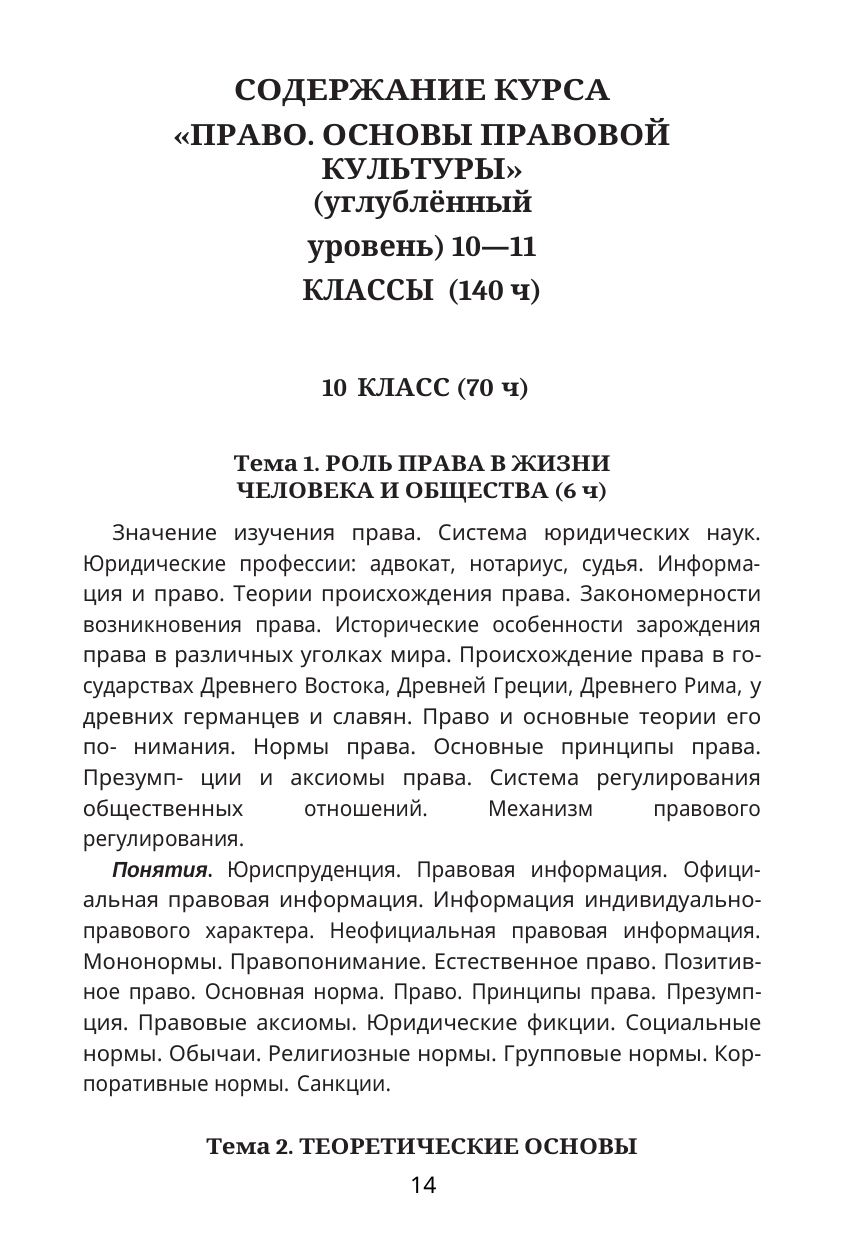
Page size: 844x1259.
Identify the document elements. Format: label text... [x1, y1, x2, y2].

text Понятия. Юриспруденция. Правовая информация. Офици- альная правовая информация. Информация индивидуально- правового характера. Неофициальная правовая информация. Мононормы. Правопонимание. Естественное право. Позитив- ное право. Основная норма. Право. Принципы права. Презумп- ция. Правовые аксиомы. Юридические фикции. Социальные нормы. Обычаи. Религиозные нормы. Групповые нормы. Кор- поративные нормы. Санкции. [83, 854, 761, 1098]
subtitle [179, 1135, 664, 1160]
text (углублённый уровень) 10—11 КЛАССЫ (140 ч) [248, 186, 596, 307]
subtitle Тема 1. РОЛЬ ПРАВА В ЖИЗНИ ЧЕЛОВЕКА И ОБЩЕСТВА (6 ч) [179, 451, 664, 504]
text «ПРАВО. ОСНОВЫ ПРАВОВОЙ КУЛЬТУРЫ» [89, 119, 754, 186]
text Значение изучения права. Система юридических наук. Юридические профессии: адвокат, нотариус, судья. Информа- ция и право. Теории происхождения права. Закономерности возникновения права. Исторические особенности зарождения права в различных уголках мира. Происхождение права в го- сударствах Древнего Востока, Древней Греции, Древнего Рима, у древних германцев и славян. Право и основные теории его по- нимания. Нормы права. Основные принципы права. Презумп- ции и аксиомы права. Система регулирования общественных отношений. Механизм правового регулирования. [83, 517, 761, 853]
subtitle КЛАСС (70 ч) [322, 374, 773, 403]
subtitle СОДЕРЖАНИЕ КУРСА [89, 74, 754, 108]
